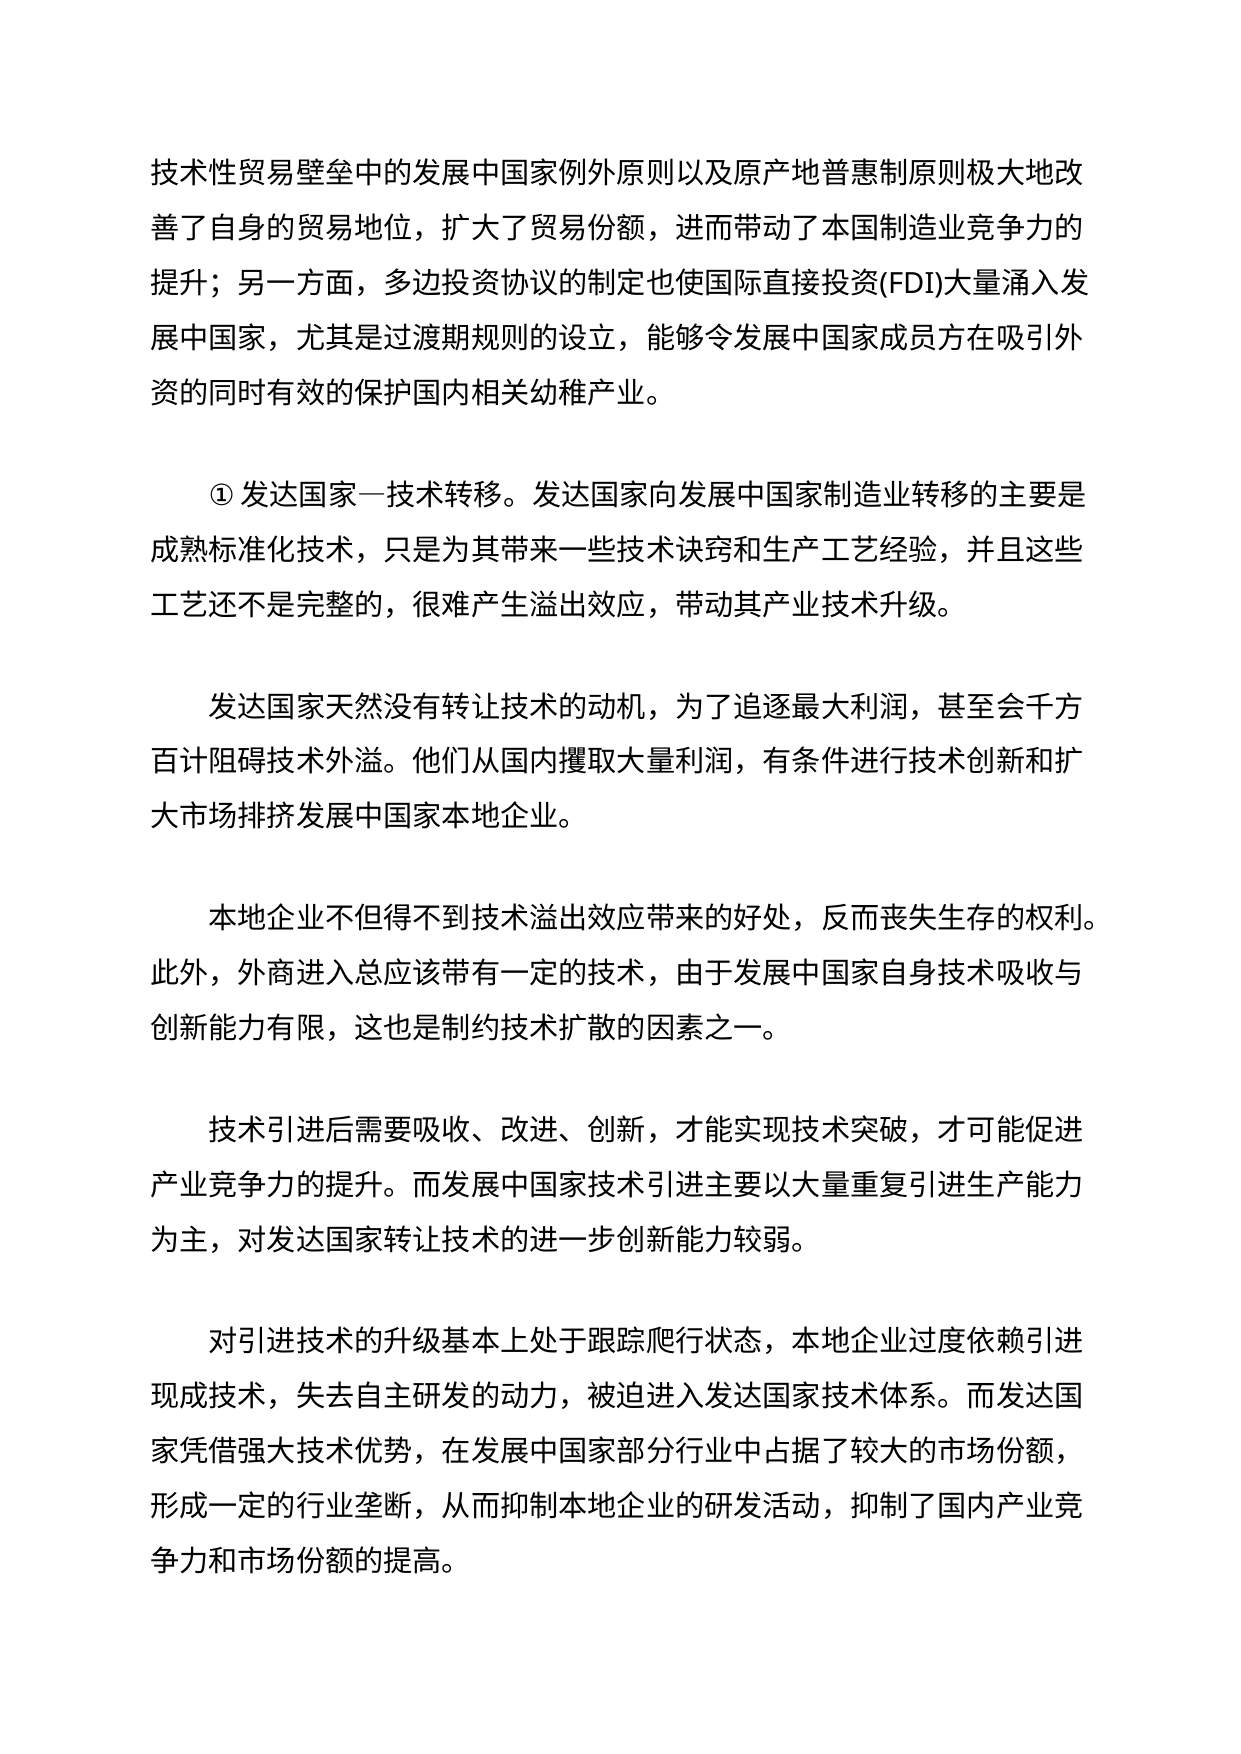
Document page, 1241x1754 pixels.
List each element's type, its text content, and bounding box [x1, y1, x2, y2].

text 发达国家天然没有转让技术的动机，为了追逐最大利润，甚至会千方百计阻碍技术外溢。他们从国内攫取大量利润，有条件进行技术创新和扩大市场排挤发展中国家本地企业。 [150, 683, 1090, 835]
text 对引进技术的升级基本上处于跟踪爬行状态，本地企业过度依赖引进现成技术，失去自主研发的动力，被迫进入发达国家技术体系。而发达国家凭借强大技术优势，在发展中国家部分行业中占据了较大的市场份额，形成一定的行业垄断，从而抑制本地企业的研发活动，抑制了国内产业竞争力和市场份额的提高。 [150, 1318, 1090, 1580]
text 技术引进后需要吸收、改进、创新，才能实现技术突破，才可能促进产业竞争力的提升。而发展中国家技术引进主要以大量重复引进生产能力为主，对发达国家转让技术的进一步创新能力较弱。 [150, 1106, 1090, 1258]
text ①发达国家—技术转移。发达国家向发展中国家制造业转移的主要是成熟标准化技术，只是为其带来一些技术诀窍和生产工艺经验，并且这些工艺还不是完整的，很难产生溢出效应，带动其产业技术升级。 [150, 471, 1090, 624]
text 本地企业不但得不到技术溢出效应带来的好处，反而丧失生存的权利。此外，外商进入总应该带有一定的技术，由于发展中国家自身技术吸收与创新能力有限，这也是制约技术扩散的因素之一。 [150, 895, 1090, 1047]
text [150, 150, 1090, 412]
